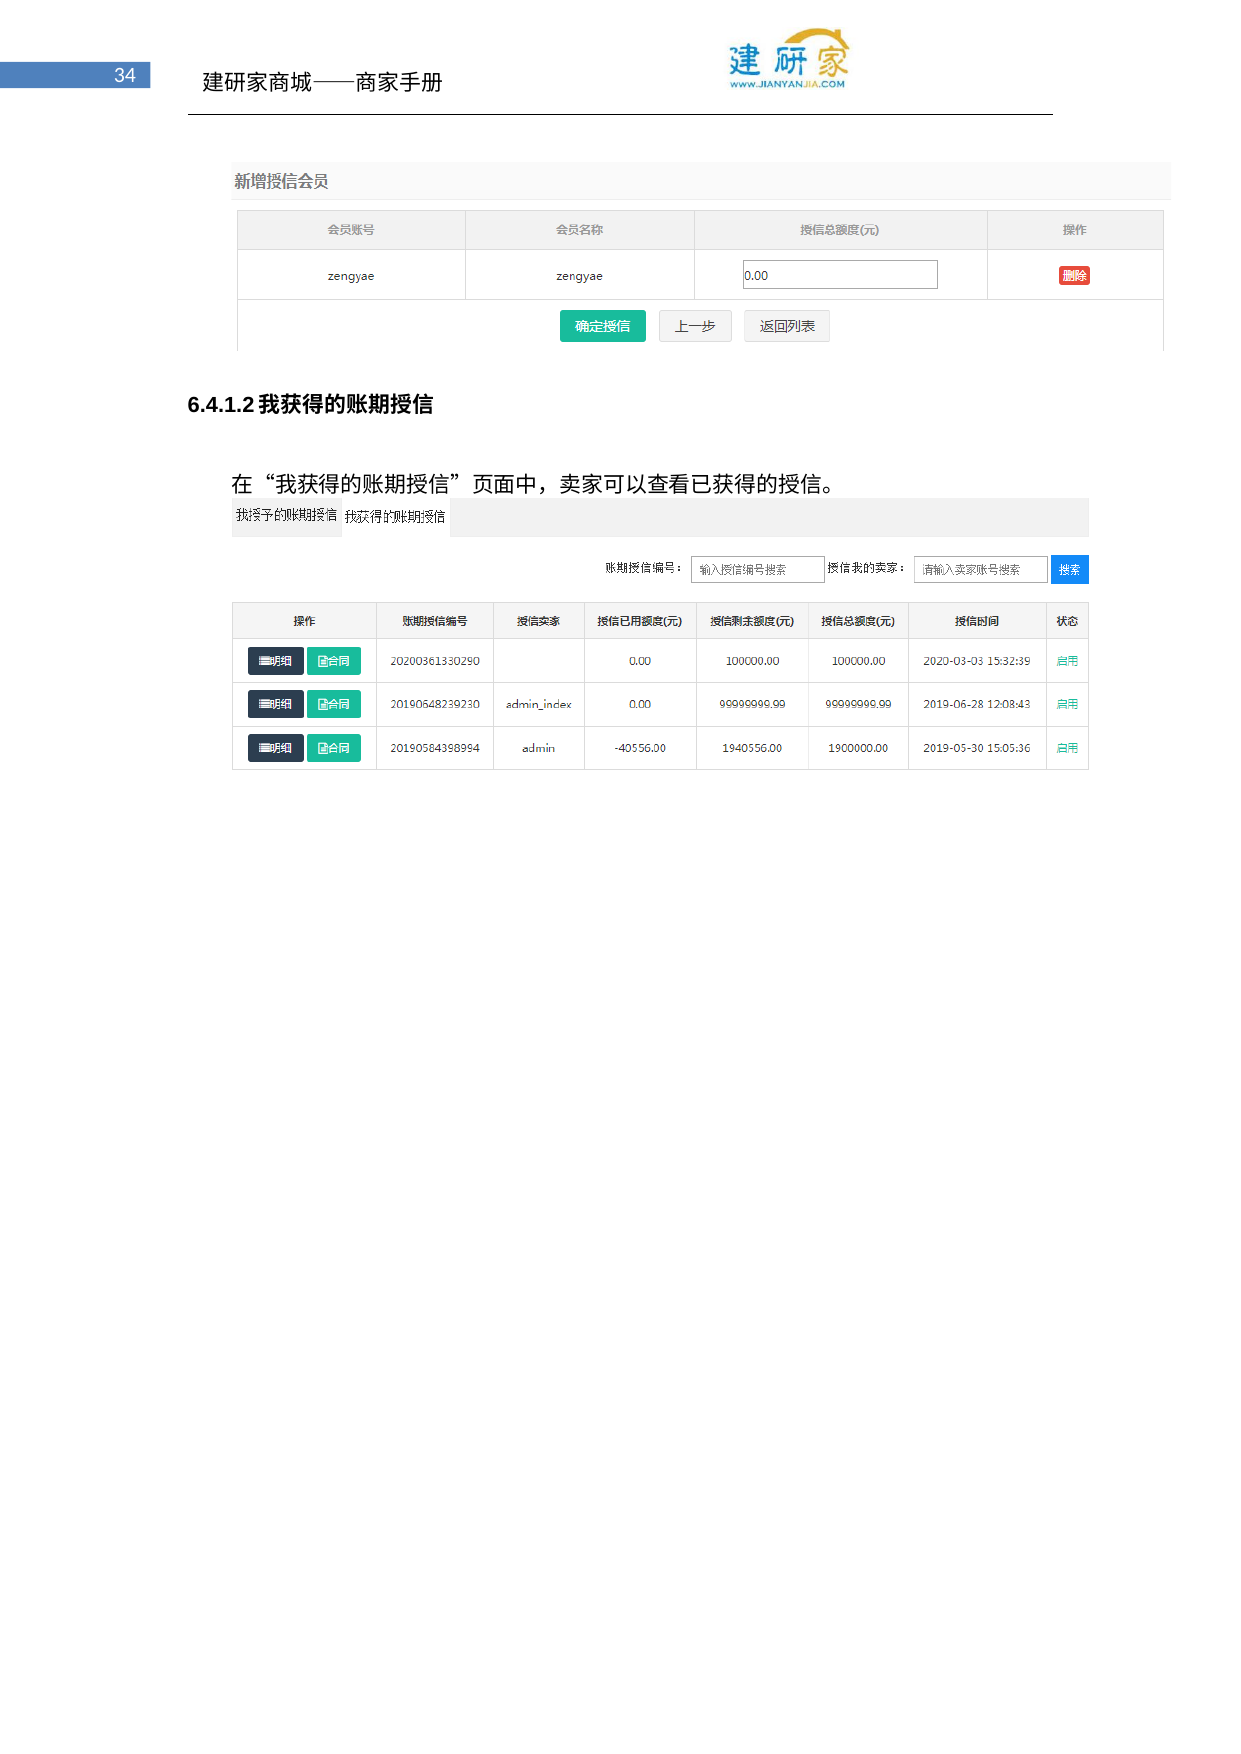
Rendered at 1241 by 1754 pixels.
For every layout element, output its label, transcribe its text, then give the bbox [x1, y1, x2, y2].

picture [231, 162, 1172, 351]
subtitle 6.4.1.2我获得的账期授信 [187, 386, 1053, 419]
picture [716, 27, 860, 90]
text 在“我获得的账期授信”页面中，卖家可以查看已获得的授信。 [187, 466, 1053, 499]
picture [231, 498, 1097, 777]
